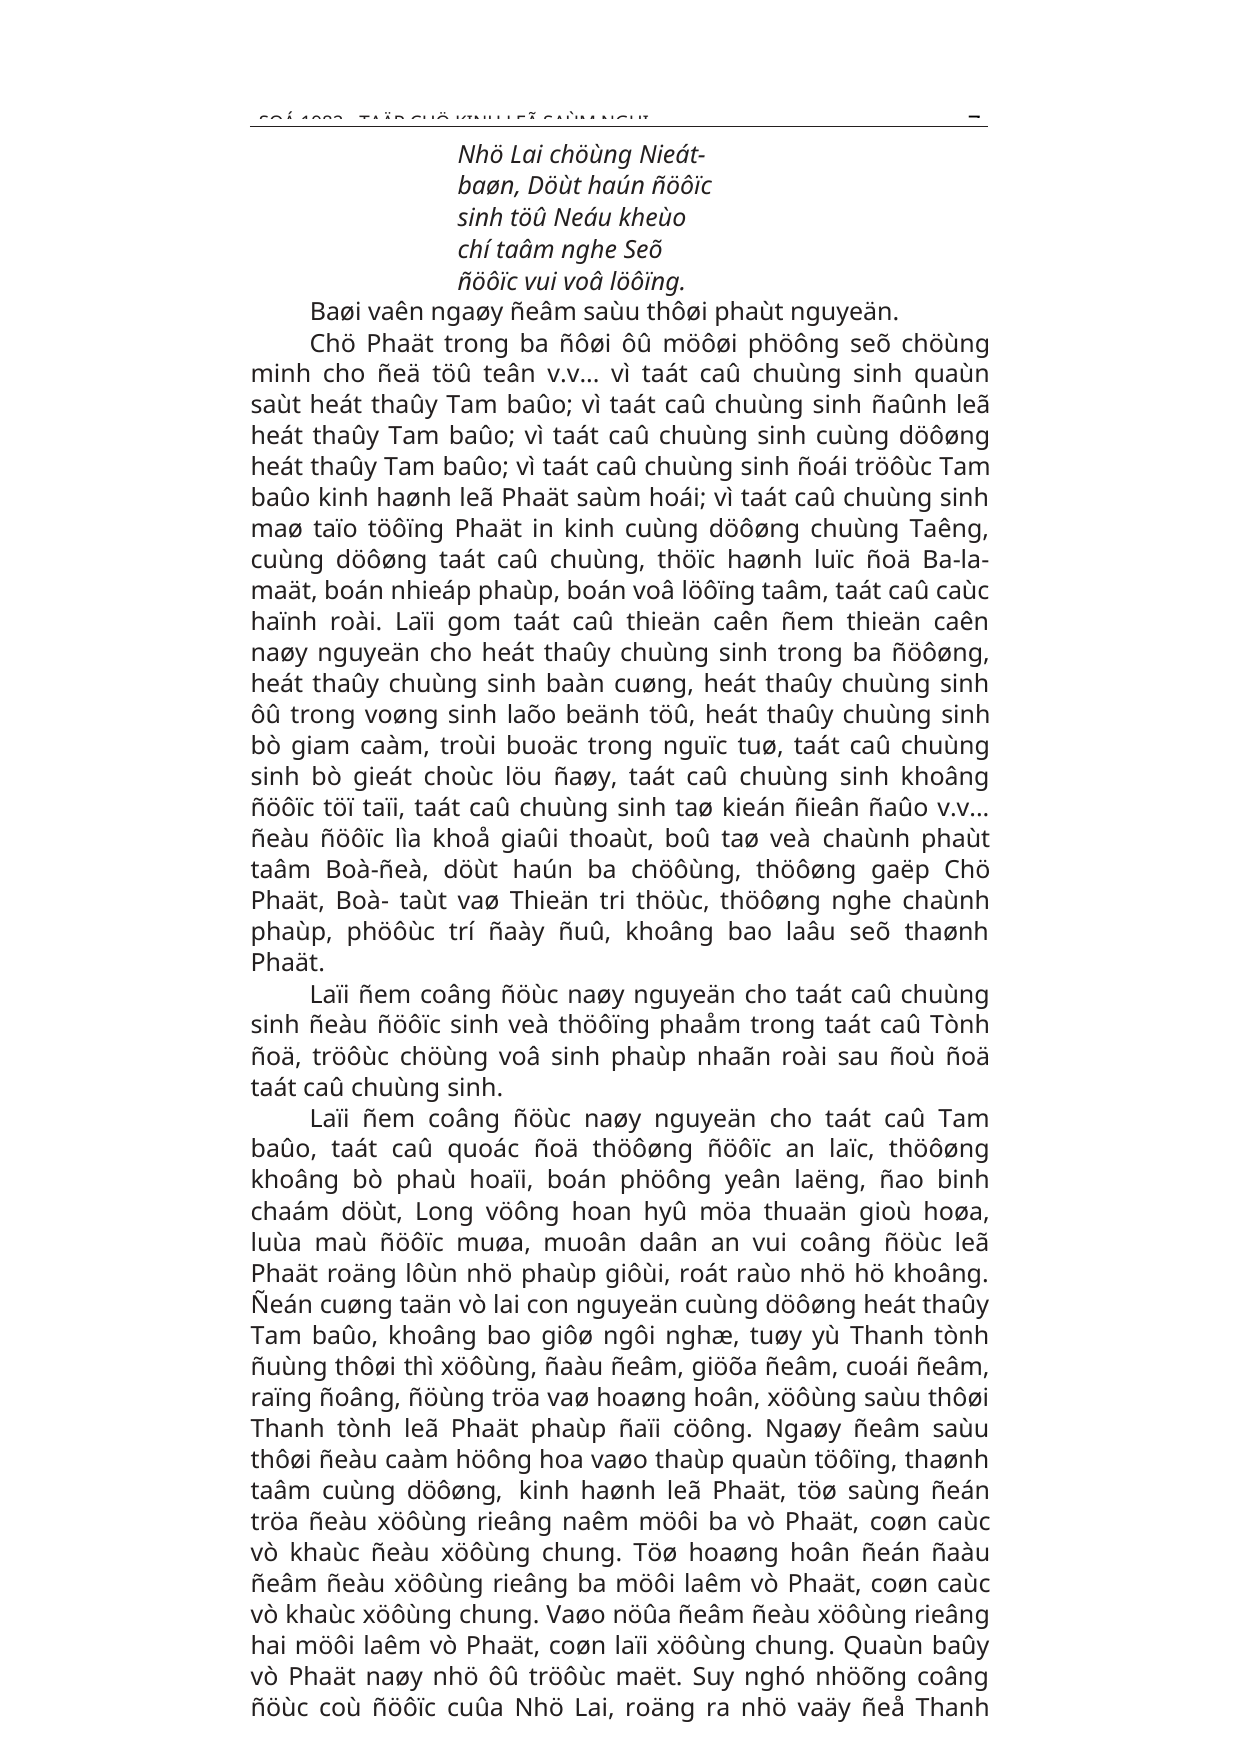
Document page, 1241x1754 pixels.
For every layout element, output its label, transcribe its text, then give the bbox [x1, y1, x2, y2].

text Nhö Lai chöùng Nieát-baøn, Döùt haún ñöôïc sinh töû Neáu kheùo chí taâm nghe Seõ ñöôïc vui voâ löôïng. [457, 138, 713, 297]
text Baøi vaên ngaøy ñeâm saùu thôøi phaùt nguyeän. [309, 297, 1092, 326]
text Chö Phaät trong ba ñôøi ôû möôøi phöông seõ chöùng minh cho ñeä töû teân v.v... vì taát caû chuùng sinh quaùn saùt heát thaûy Tam baûo; vì taát caû chuùng sinh ñaûnh leã heát thaûy Tam baûo; vì taát caû chuùng sinh cuùng döôøng heát thaûy Tam baûo; vì taát caû chuùng sinh ñoái tröôùc Tam baûo kinh haønh leã Phaät saùm hoái; vì taát caû chuùng sinh maø taïo töôïng Phaät in kinh cuùng döôøng chuùng Taêng, cuùng döôøng taát caû chuùng, thöïc haønh luïc ñoä Ba-la-maät, boán nhieáp phaùp, boán voâ löôïng taâm, taát caû caùc haïnh roài. Laïi gom taát caû thieän caên ñem thieän caên naøy nguyeän cho heát thaûy chuùng sinh trong ba ñöôøng, heát thaûy chuùng sinh baàn cuøng, heát thaûy chuùng sinh ôû trong voøng sinh laõo beänh töû, heát thaûy chuùng sinh bò giam caàm, troùi buoäc trong nguïc tuø, taát caû chuùng sinh bò gieát choùc löu ñaøy, taát caû chuùng sinh khoâng ñöôïc töï taïi, taát caû chuùng sinh taø kieán ñieân ñaûo v.v... ñeàu ñöôïc lìa khoå giaûi thoaùt, boû taø veà chaùnh phaùt taâm Boà-ñeà, döùt haún ba chöôùng, thöôøng gaëp Chö Phaät, Boà- taùt vaø Thieän tri thöùc, thöôøng nghe chaùnh phaùp, phöôùc trí ñaày ñuû, khoâng bao laâu seõ thaønh Phaät. [250, 327, 990, 979]
text Laïi ñem coâng ñöùc naøy nguyeän cho taát caû chuùng sinh ñeàu ñöôïc sinh veà thöôïng phaåm trong taát caû Tònh ñoä, tröôùc chöùng voâ sinh phaùp nhaãn roài sau ñoù ñoä taát caû chuùng sinh. [250, 979, 990, 1103]
